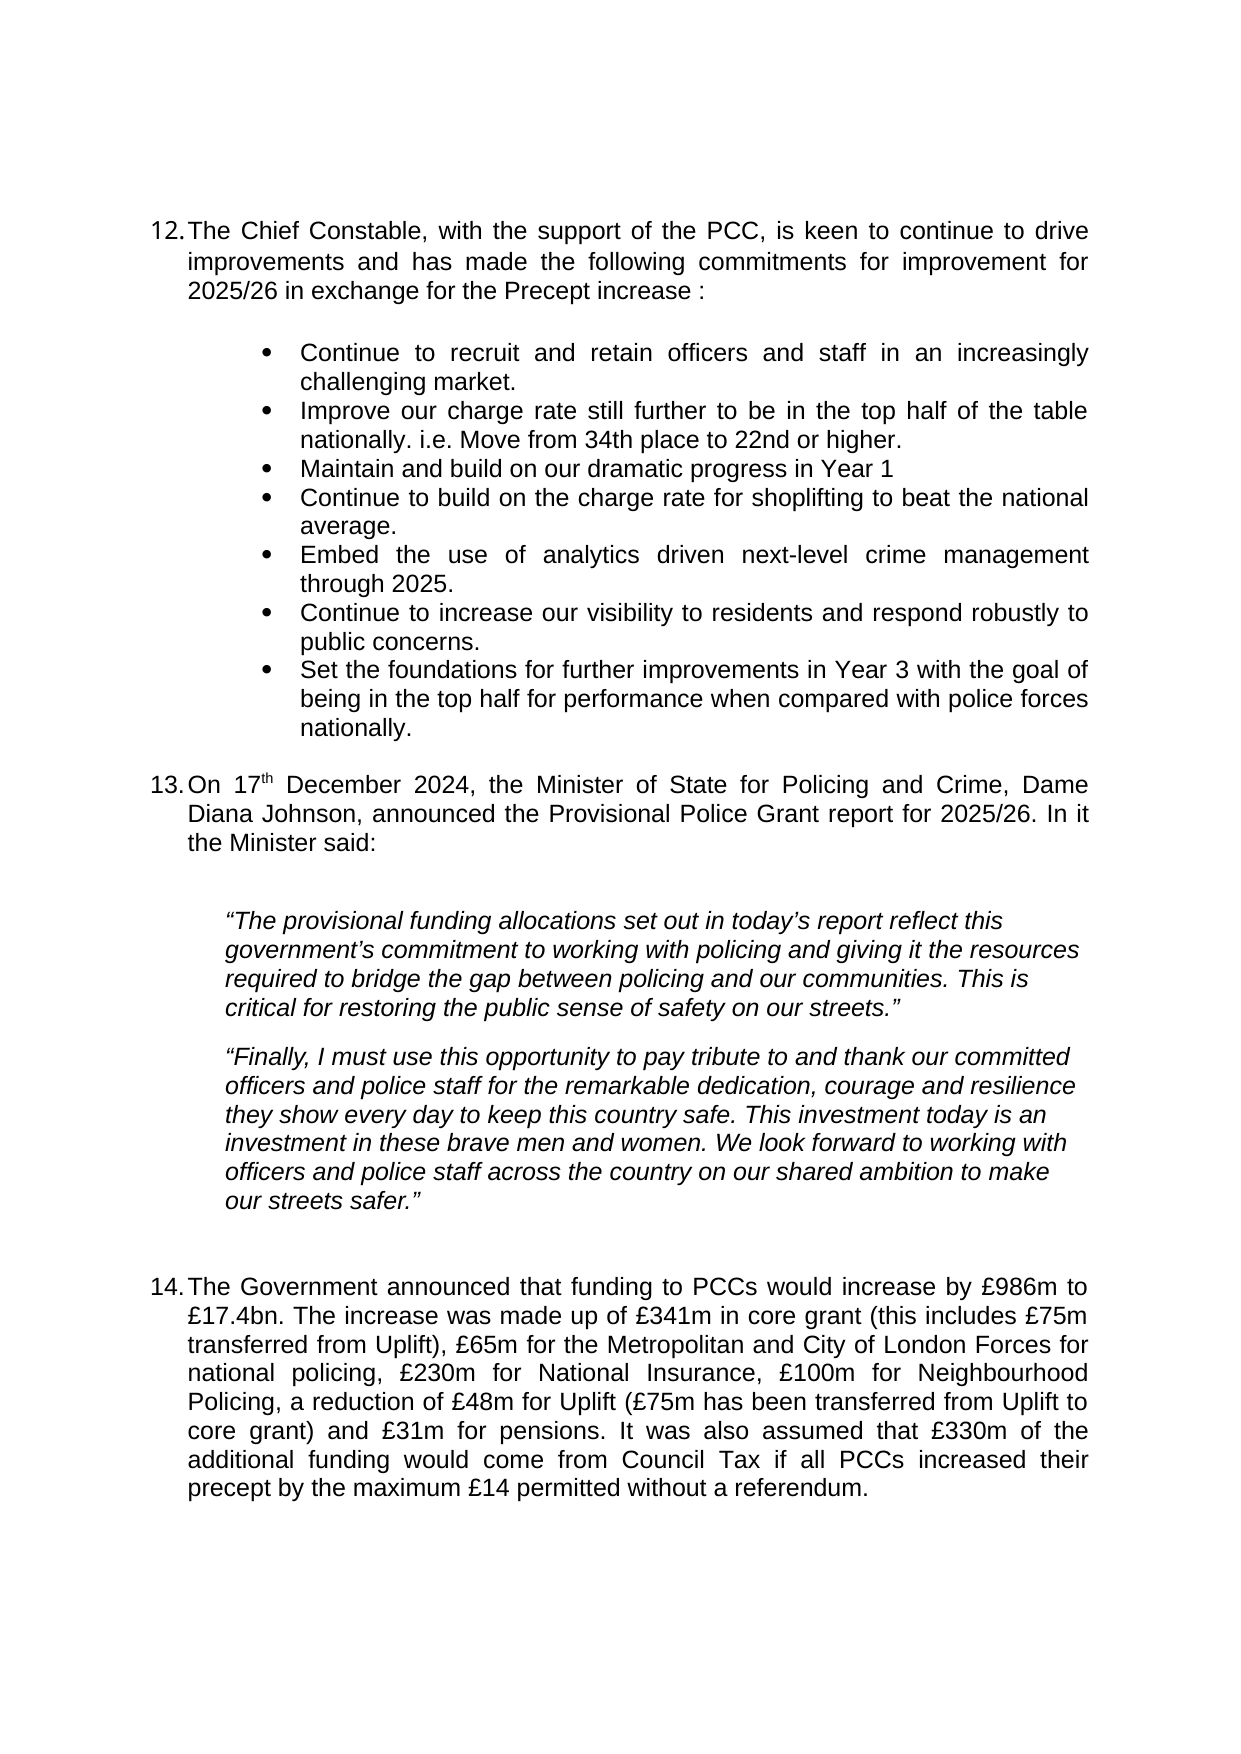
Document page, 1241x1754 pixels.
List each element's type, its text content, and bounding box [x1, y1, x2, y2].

list The Chief Constable, with the support of the PCC, is keen to continue to drive improvements and has made the following commitments for improvement for 2025/26 in exchange for the Precept increase : [150, 213, 1090, 304]
list Maintain and build on our dramatic progress in Year 1 [262, 454, 1090, 482]
text “Finally, I must use this opportunity to pay tribute to and thank our committed officers and police staff for the remarkable dedication, courage and resilience they show every day to keep this country safe. This investment today is an investment in these brave men and women. We look forward to working with officers and police staff across the country on our shared ambition to make our streets safer.” [225, 1042, 1090, 1214]
list On 17th December 2024, the Minister of State for Policing and Crime, Dame Diana Johnson, announced the Provisional Police Grant report for 2025/26. In it the Minister said: [150, 770, 1090, 857]
list Embed the use of analytics driven next-level crime management through 2025. [262, 540, 1090, 598]
list Set the foundations for further improvements in Year 3 with the goal of being in the top half for performance when compared with police forces nationally. [262, 655, 1090, 742]
list Improve our charge rate still further to be in the top half of the table nationally. i.e. Move from 34th place to 22nd or higher. [262, 396, 1090, 454]
text “The provisional funding allocations set out in today’s report reflect this government’s commitment to working with policing and giving it the resources required to bridge the gap between policing and our communities. This is critical for restoring the public sense of safety on our streets.” [225, 906, 1090, 1021]
list Continue to increase our visibility to residents and respond robustly to public concerns. [262, 598, 1090, 655]
list The Government announced that funding to PCCs would increase by £986m to £17.4bn. The increase was made up of £341m in core grant (this includes £75m transferred from Uplift), £65m for the Metropolitan and City of London Forces for national policing, £230m for National Insurance, £100m for Neighbourhood Policing, a reduction of £48m for Uplift (£75m has been transferred from Uplift to core grant) and £31m for pensions. It was also assumed that £330m of the additional funding would come from Council Tax if all PCCs increased their precept by the maximum £14 permitted without a referendum. [150, 1272, 1090, 1502]
list Continue to build on the charge rate for shoplifting to beat the national average. [262, 482, 1090, 540]
list Continue to recruit and retain officers and staff in an increasingly challenging market. [262, 338, 1090, 396]
